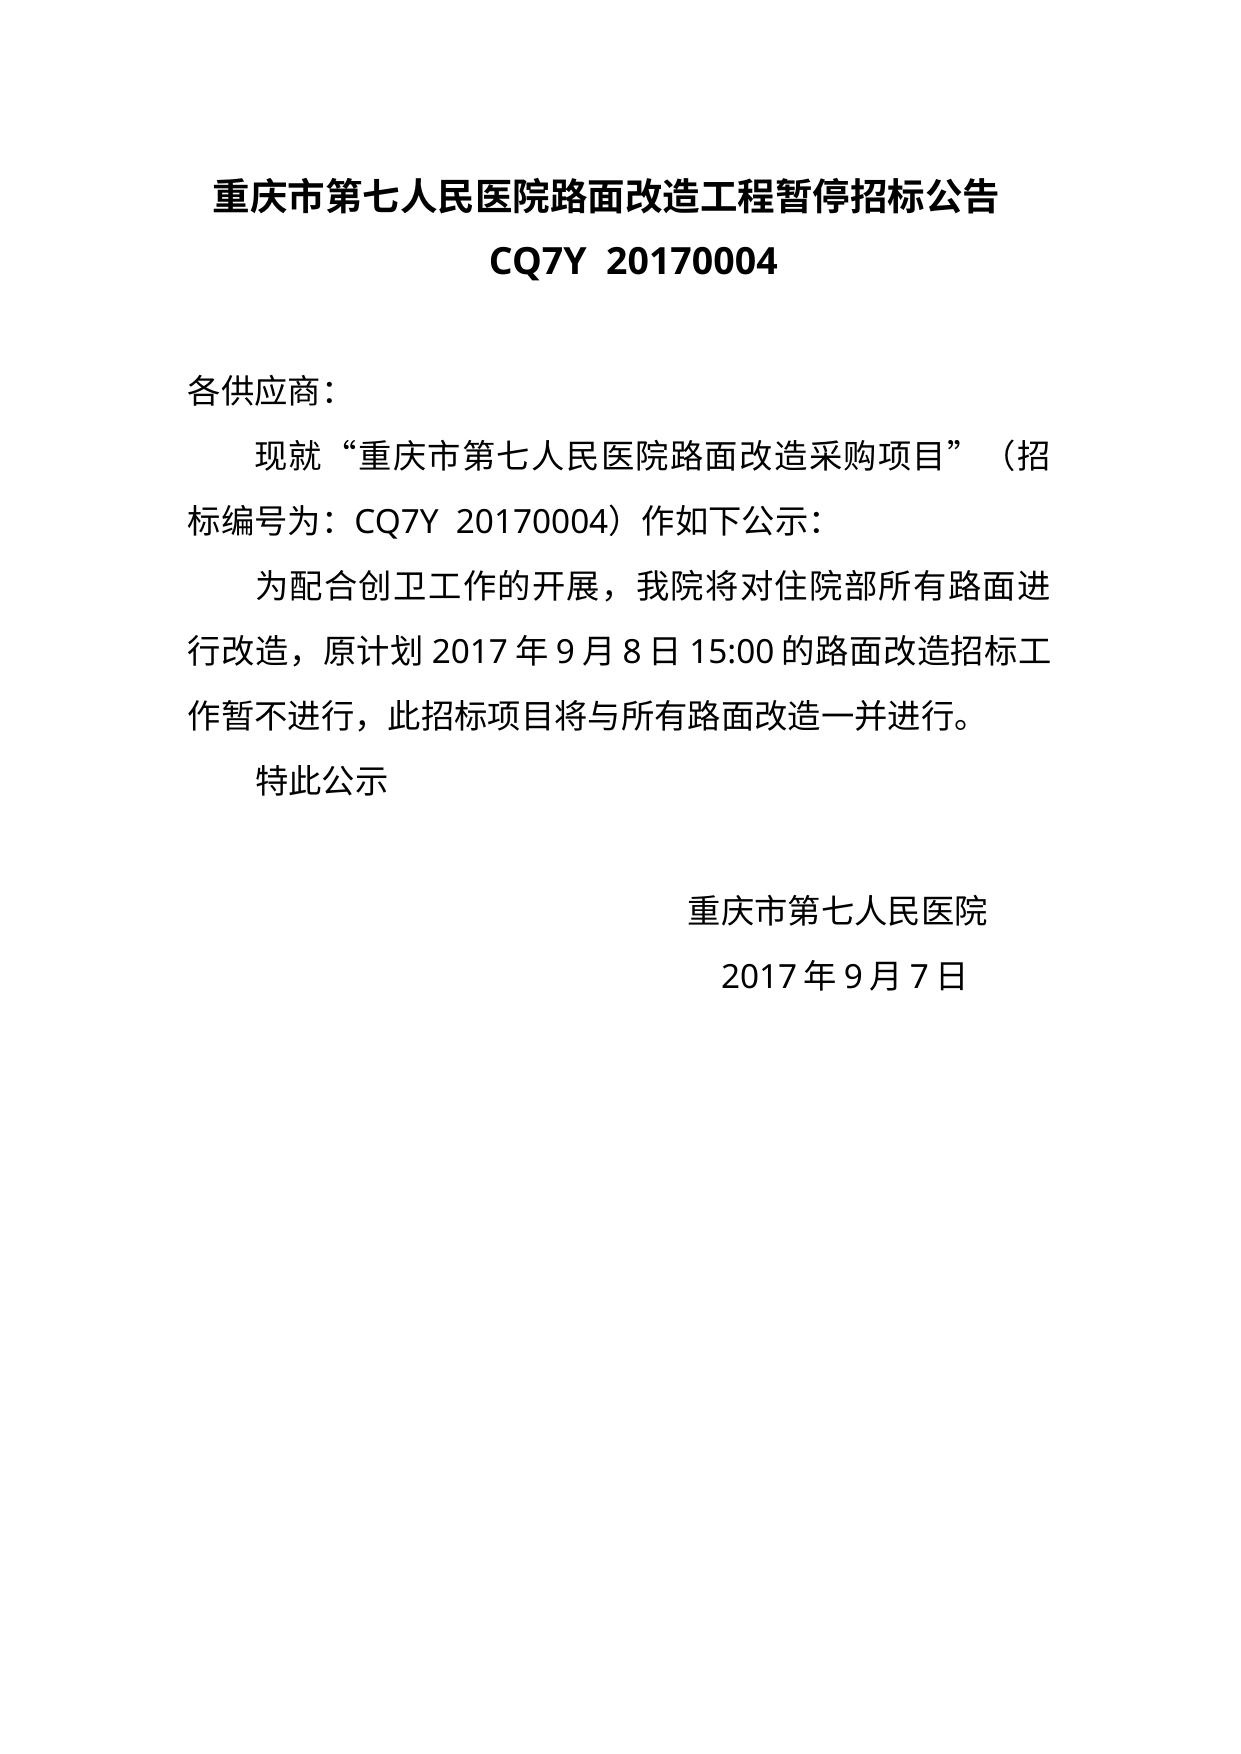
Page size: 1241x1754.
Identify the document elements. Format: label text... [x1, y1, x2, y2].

text 现就“重庆市第七人民医院路面改造采购项目”（招标编号为：CQ7Y 20170004）作如下公示： [187, 422, 1053, 552]
text 为配合创卫工作的开展，我院将对住院部所有路面进行改造，原计划2017年9月8日15:00的路面改造招标工作暂不进行，此招标项目将与所有路面改造一并进行。 [187, 552, 1053, 747]
text 重庆市第七人民医院路面改造工程暂停招标公告 [212, 162, 1053, 227]
text 特此公示 [187, 747, 1053, 812]
text CQ7Y 20170004 [187, 227, 1053, 292]
text 2017年9月7日 [187, 942, 1053, 1007]
text 各供应商： [187, 357, 1053, 422]
text 重庆市第七人民医院 [187, 877, 1053, 942]
